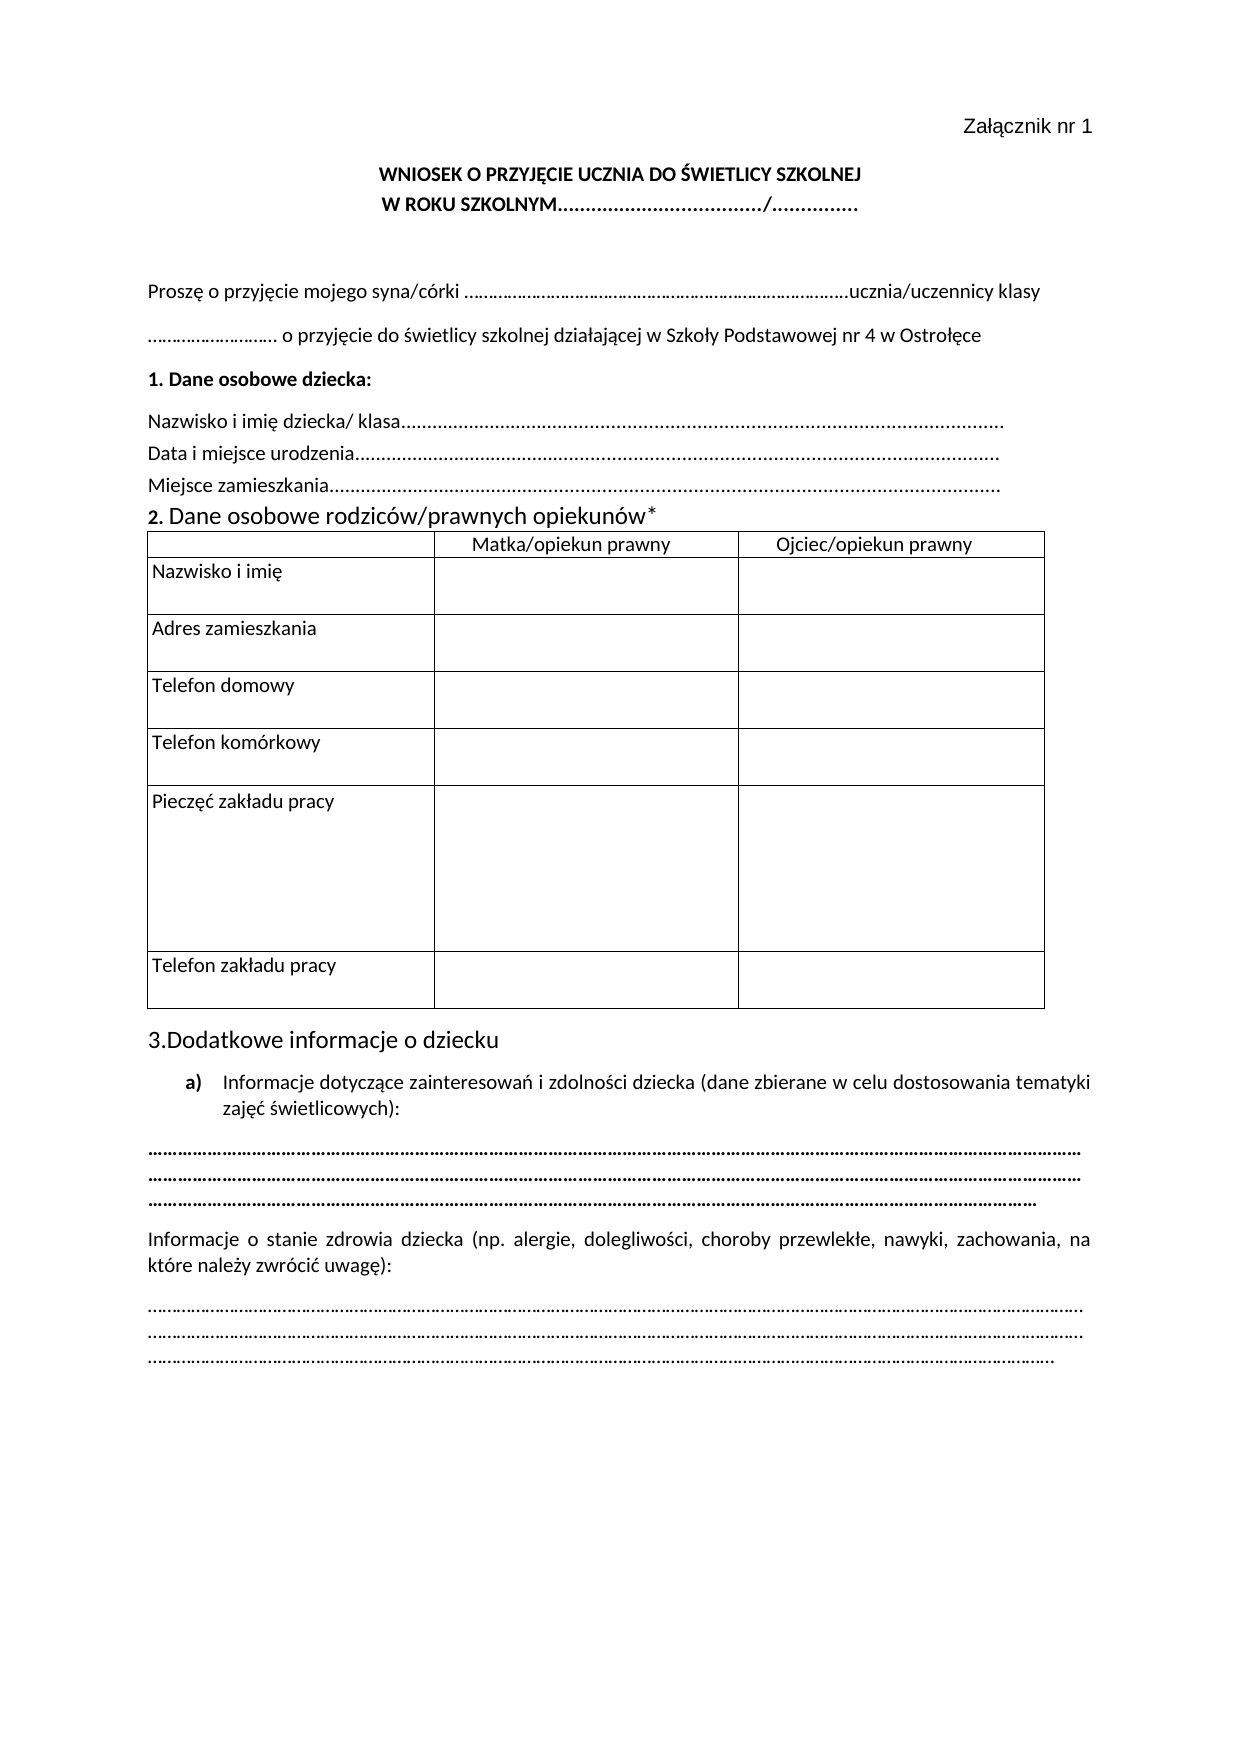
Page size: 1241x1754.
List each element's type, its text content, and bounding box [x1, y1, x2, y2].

table_cell [739, 786, 1044, 951]
table_cell [435, 672, 738, 728]
table_cell [739, 615, 1044, 671]
text ……………………… o przyjęcie do świetlicy szkolnej działającej w Szkoły Podstawowej nr 4 w Ostrołęce [148, 318, 1093, 349]
text 1. Dane osobowe dziecka: [148, 362, 914, 392]
table_cell Telefon komórkowy [148, 729, 434, 785]
text Miejsce zamieszkania [148, 467, 1093, 499]
text Nazwisko i imię dziecka/ klasa [148, 403, 1093, 435]
table_cell [435, 786, 738, 951]
table_cell Nazwisko i imię [148, 558, 434, 614]
table_header [148, 532, 434, 557]
table_cell [435, 952, 738, 1008]
table_cell [435, 729, 738, 785]
table_cell [435, 615, 738, 671]
table_cell [739, 952, 1044, 1008]
table_cell Adres zamieszkania [148, 615, 434, 671]
text ………………………………………………………………………………………………………………………………………………………………………………………………………………………………………………………………………………………………………………………………………………………………………………………………………………………………………………………………………………………………………………………………… [148, 1292, 1093, 1369]
text Proszę o przyjęcie mojego syna/córki ……………………………………………………………………..ucznia/uczennicy klasy [148, 274, 1093, 305]
list Informacje dotyczące zainteresowań i zdolności dziecka (dane zbierane w celu dostosowania tematyki zajęć świetlicowych): [185, 1069, 1093, 1120]
table_cell [435, 558, 738, 614]
table_header Ojciec/opiekun prawny [739, 532, 1044, 557]
text 2. Dane osobowe rodziców/prawnych opiekunów* [148, 499, 1093, 531]
table_cell [739, 672, 1044, 728]
text ……………………………………………………………………………………………………………………………………………………………………………………………………………………………………………………………………………………………………………………………………………………………………………………………………………………………………………………………………………………………………………… [148, 1135, 1093, 1212]
table_cell [739, 729, 1044, 785]
table_header Matka/opiekun prawny [435, 532, 738, 557]
text 3.Dodatkowe informacje o dziecku [148, 1024, 1093, 1054]
text Data i miejsce urodzenia [148, 435, 1093, 467]
table_cell Pieczęć zakładu pracy [148, 786, 434, 951]
table_cell Telefon domowy [148, 672, 434, 728]
table_cell Telefon zakładu pracy [148, 952, 434, 1008]
table_cell [739, 558, 1044, 614]
text WNIOSEK O PRZYJĘCIE UCZNIA DO ŚWIETLICY SZKOLNEJ W ROKU SZKOLNYM / [327, 157, 914, 218]
subtitle Załącznik nr 1 [148, 113, 1093, 137]
text Informacje o stanie zdrowia dziecka (np. alergie, dolegliwości, choroby przewlekłe, nawyki, zachowania, na które należy zwrócić uwagę): [148, 1227, 1093, 1277]
